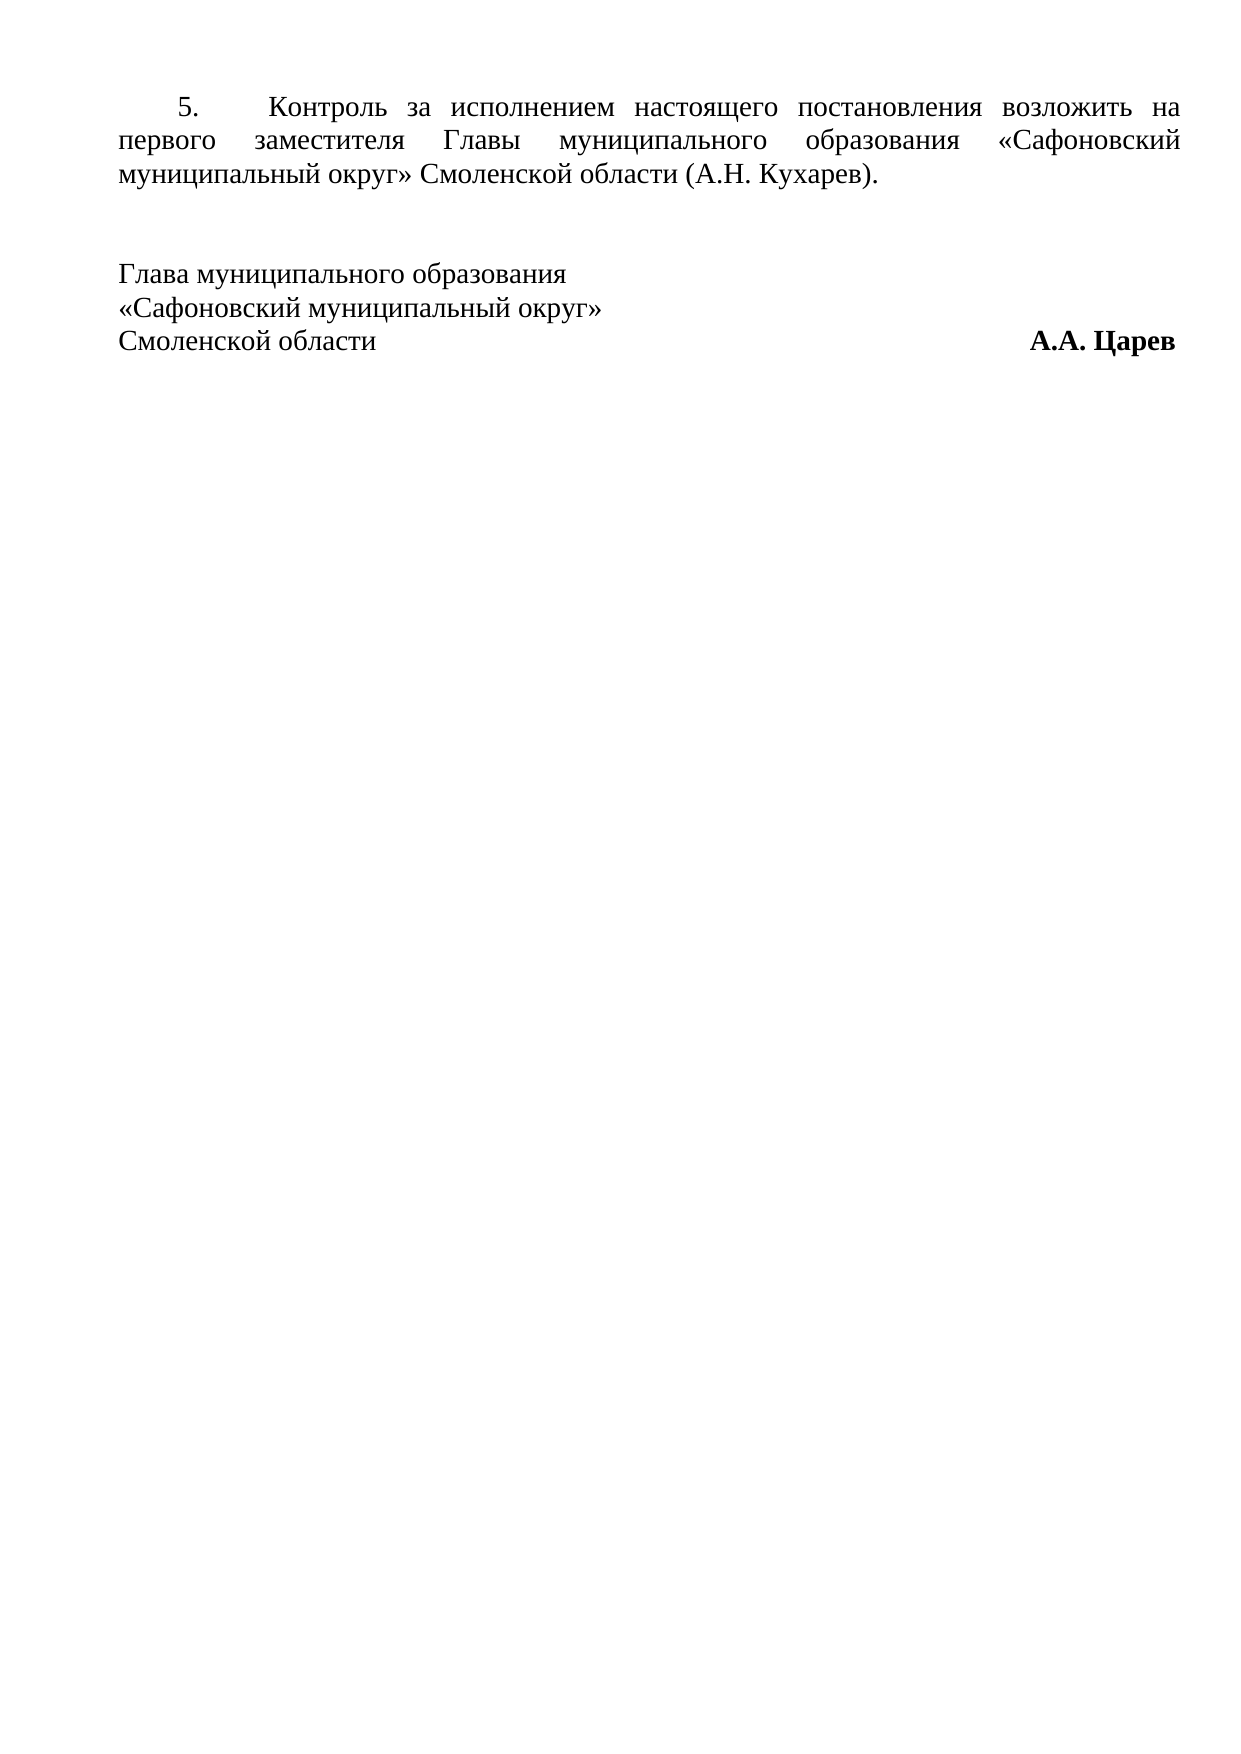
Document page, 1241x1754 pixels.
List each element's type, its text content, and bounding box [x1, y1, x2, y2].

text Смоленской области А.А. Царев [118, 323, 1181, 357]
text «Сафоновский муниципальный округ» [118, 290, 1181, 323]
text Глава муниципального образования [118, 256, 1181, 290]
list Контроль за исполнением настоящего постановления возложить на первого заместителя Главы муниципального образования «Сафоновский муниципальный округ» Смоленской области (А.Н. Кухарев). [118, 89, 1181, 189]
